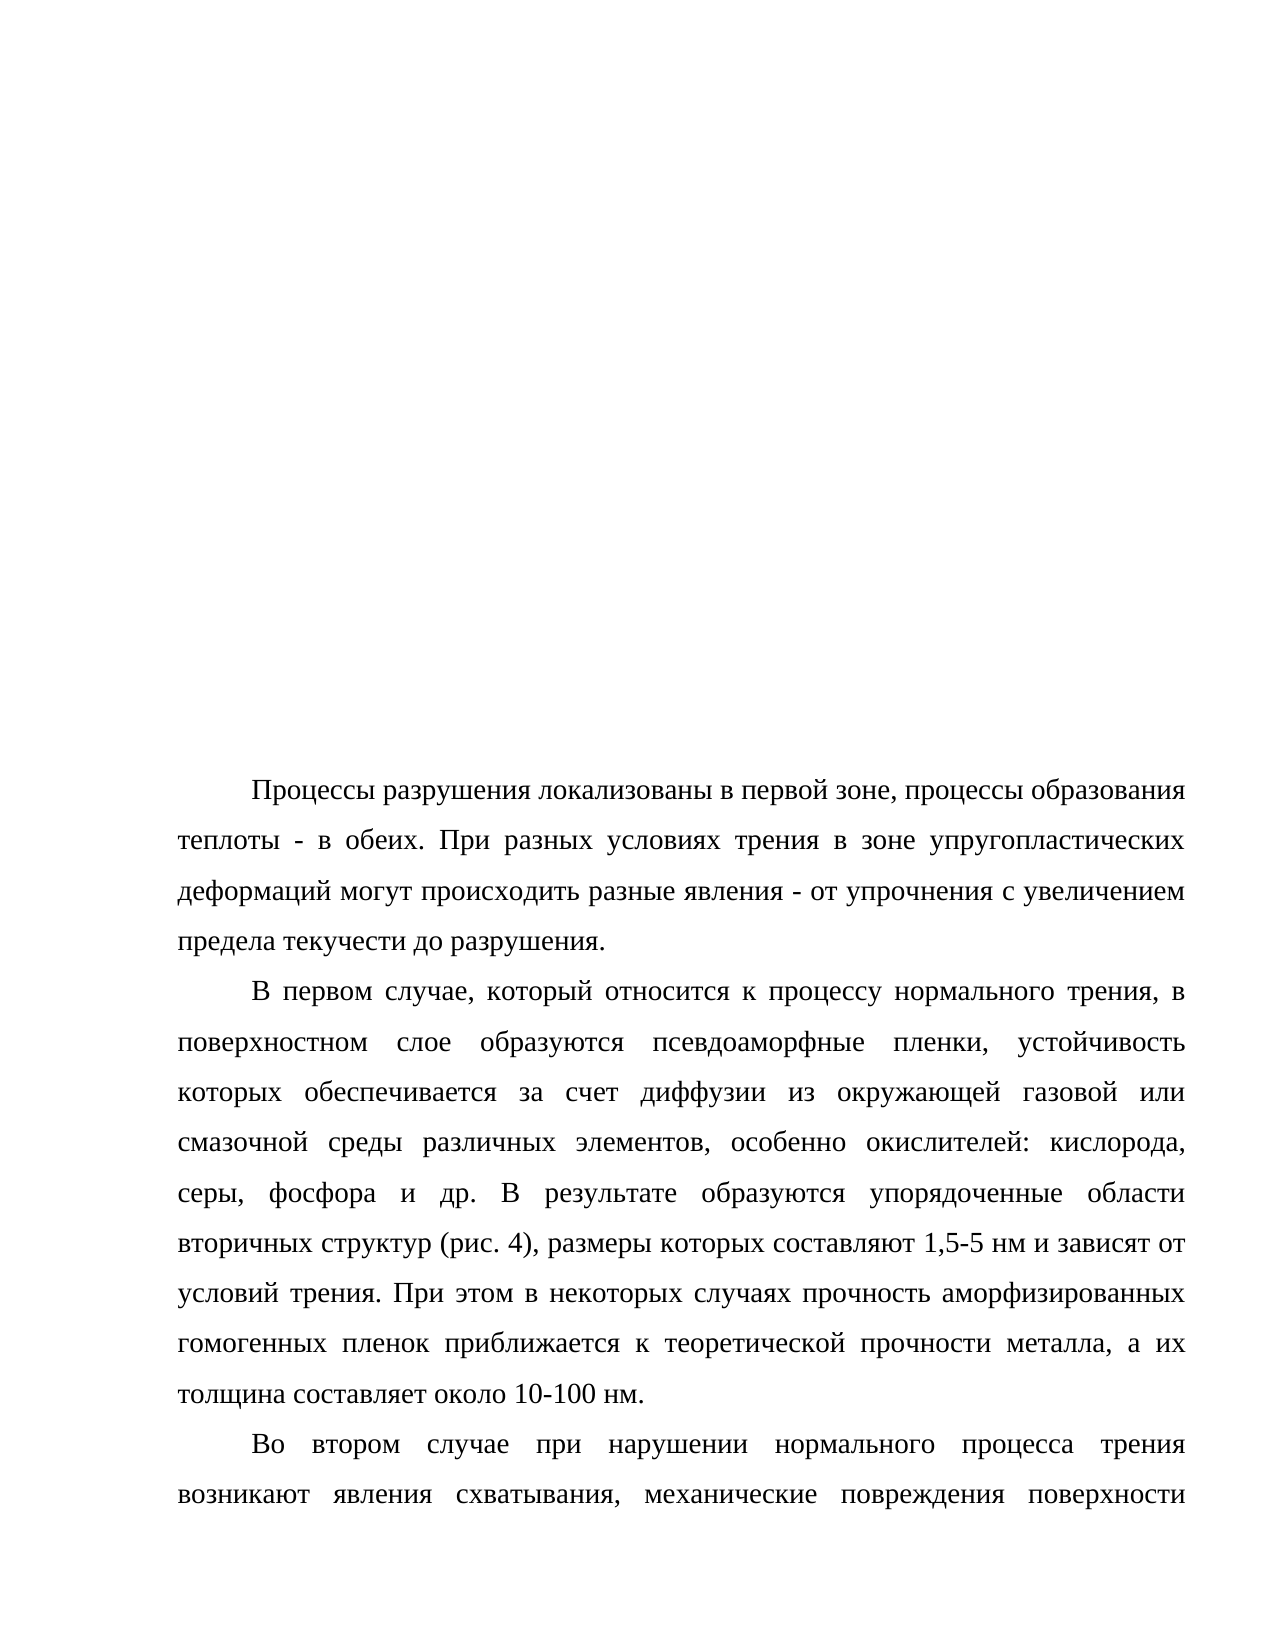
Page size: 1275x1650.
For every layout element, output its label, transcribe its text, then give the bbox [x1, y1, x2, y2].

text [177, 1426, 1186, 1510]
text Процессы разрушения локализованы в первой зоне, процессы образования теплоты - в обеих. При разных условиях трения в зоне упругопластических деформаций могут происходить разные явления - от упрочнения с увеличением предела текучести до разрушения. [177, 772, 1186, 957]
text В первом случае, который относится к процессу нормального трения, в поверхностном слое образуются псевдоаморфные пленки, устойчивость которых обеспечивается за счет диффузии из окружающей газовой или смазочной среды различных элементов, особенно окислителей: кислорода, серы, фосфора и др. В результате образуются упорядоченные области вторичных структур (рис. 4), размеры которых составляют 1,5-5 нм и зависят от условий трения. При этом в некоторых случаях прочность аморфизированных гомогенных пленок приближается к теоретической прочности металла, а их толщина составляет около 10-100 нм. [177, 973, 1186, 1409]
